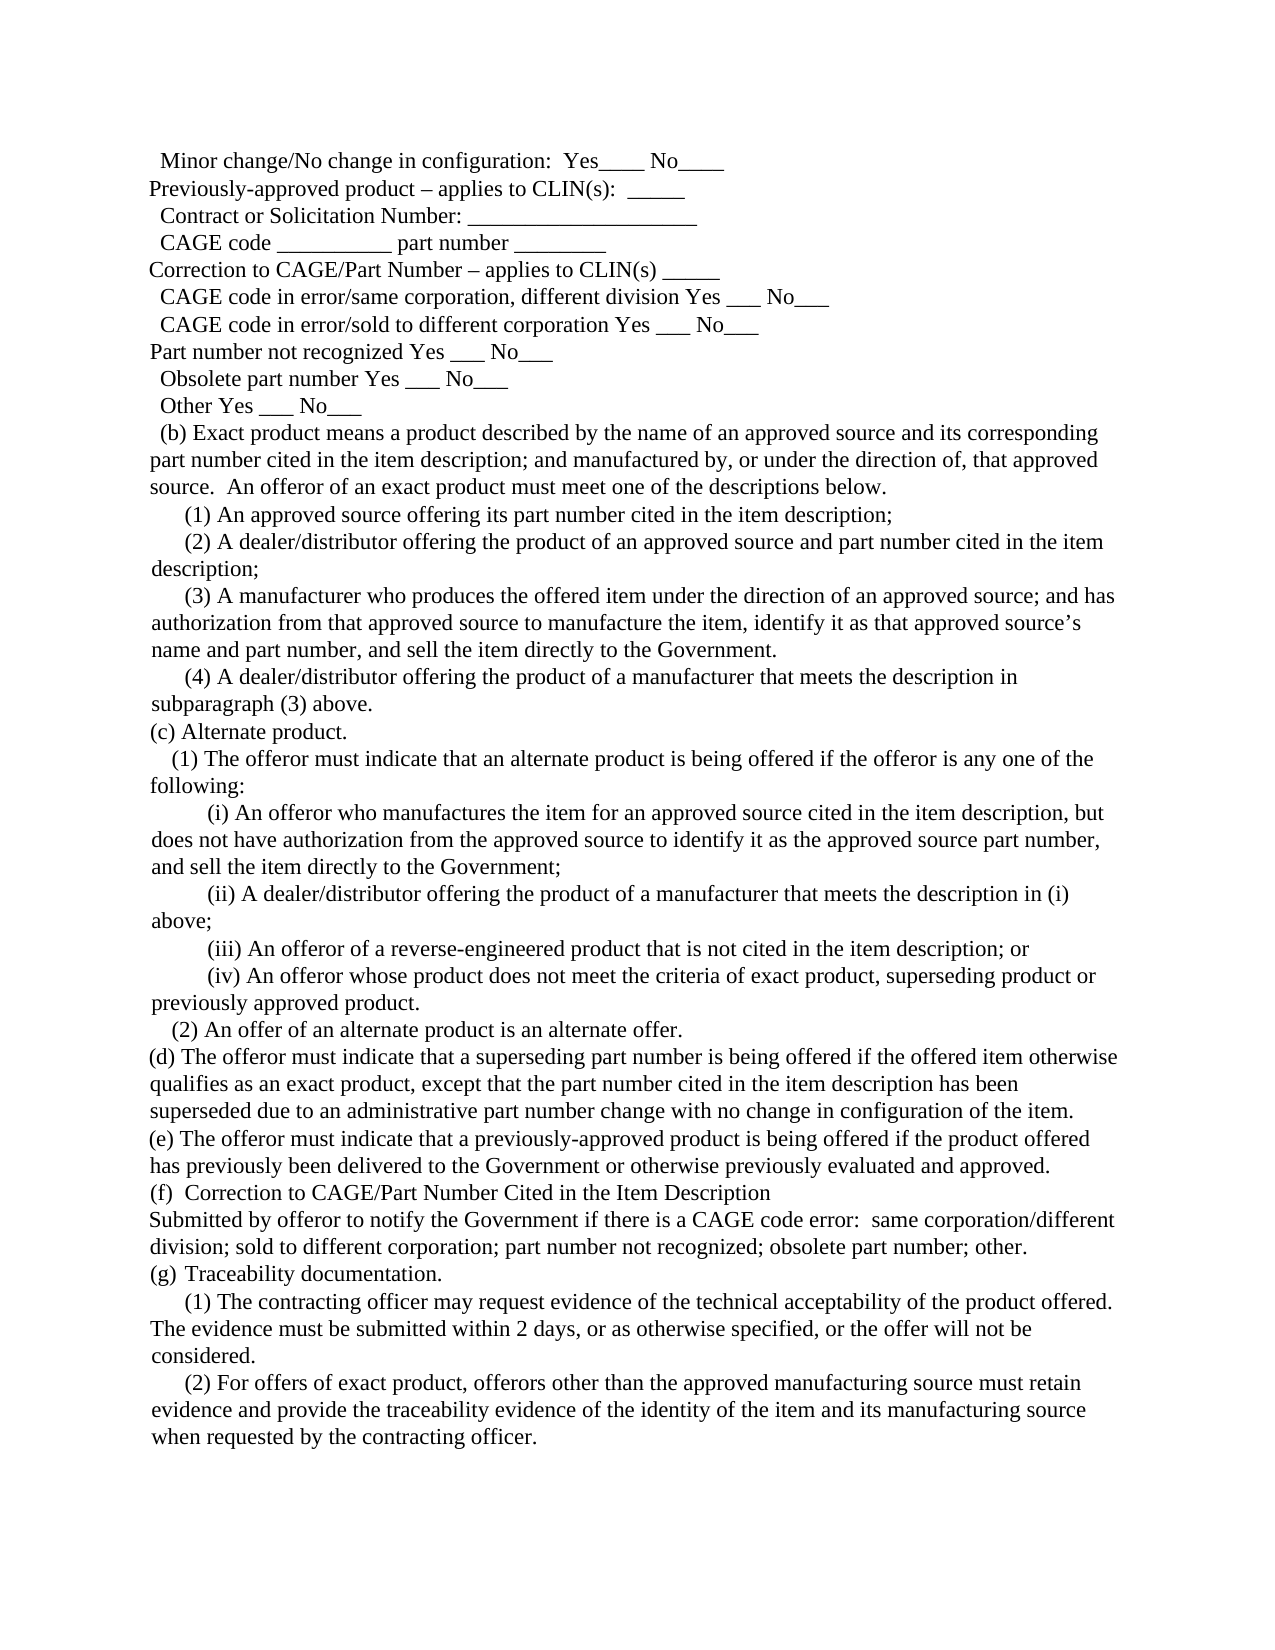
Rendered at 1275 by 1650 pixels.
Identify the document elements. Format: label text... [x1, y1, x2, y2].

text (4) A dealer/distributor offering the product of a manufacturer that meets the description in subparagraph (3) above. [150, 663, 1124, 717]
text Obsolete part number Yes ___ No___ [148, 365, 1124, 391]
text (3) A manufacturer who produces the offered item under the direction of an approved source; and has authorization from that approved source to manufacture the item, identify it as that approved source’s name and part number, and sell the item directly to the Government. [150, 582, 1124, 663]
text (1) The offeror must indicate that an alternate product is being offered if the offeror is any one of the following: [148, 745, 1124, 798]
text (ii) A dealer/distributor offering the product of a manufacturer that meets the description in (i) above; [150, 881, 1124, 934]
text (2) For offers of exact product, offerors other than the approved manufacturing source must retain evidence and provide the traceability evidence of the identity of the item and its manufacturing source when requested by the contracting officer. [150, 1369, 1124, 1450]
text Submitted by offeror to notify the Government if there is a CAGE code error: same corporation/different division; sold to different corporation; part number not recognized; obsolete part number; other. [148, 1206, 1124, 1260]
text (1) The contracting officer may request evidence of the technical acceptability of the product offered. [184, 1288, 1124, 1314]
text (iii) An offeror of a reverse-engineered product that is not cited in the item description; or [150, 935, 1124, 961]
text (iv) An offeror whose product does not meet the criteria of exact product, superseding product or previously approved product. [150, 962, 1124, 1015]
text Minor change/No change in configuration: Yes____ No____ [148, 147, 1124, 174]
list Traceability documentation. [150, 1261, 1124, 1287]
text (b) Exact product means a product described by the name of an approved source and its corresponding part number cited in the item description; and manufactured by, or under the direction of, that approved source. An offeror of an exact product must meet one of the descriptions below. [148, 419, 1124, 500]
list Correction to CAGE/Part Number Cited in the Item Description [150, 1179, 1124, 1205]
text (i) An offeror who manufactures the item for an approved source cited in the item description, but does not have authorization from the approved source to identify it as the approved source part number, and sell the item directly to the Government; [150, 799, 1124, 880]
text CAGE code in error/sold to different corporation Yes ___ No___ Part number not recognized Yes ___ No___ [148, 311, 803, 364]
text (1) An approved source offering its part number cited in the item description; [150, 501, 1124, 527]
text Correction to CAGE/Part Number – applies to CLIN(s) _____ [148, 256, 1124, 283]
text CAGE code __________ part number ________ [148, 229, 1124, 255]
text Other Yes ___ No___ [148, 392, 1124, 418]
text (d) The offeror must indicate that a superseding part number is being offered if the offered item otherwise qualifies as an exact product, except that the part number cited in the item description has been superseded due to an administrative part number change with no change in configuration of the item. [148, 1043, 1124, 1124]
text CAGE code in error/same corporation, different division Yes ___ No___ [148, 283, 1124, 310]
text Previously-approved product – applies to CLIN(s): _____ [148, 175, 1124, 201]
text The evidence must be submitted within 2 days, or as otherwise specified, or the offer will not be considered. [150, 1315, 1124, 1368]
text (c) Alternate product. [150, 718, 1124, 744]
text Contract or Solicitation Number: ____________________ [148, 202, 1124, 228]
text (2) A dealer/distributor offering the product of an approved source and part number cited in the item description; [150, 528, 1124, 581]
text (e) The offeror must indicate that a previously-approved product is being offered if the product offered has previously been delivered to the Government or otherwise previously evaluated and approved. [148, 1125, 1124, 1178]
text (2) An offer of an alternate product is an alternate offer. [148, 1016, 1124, 1043]
